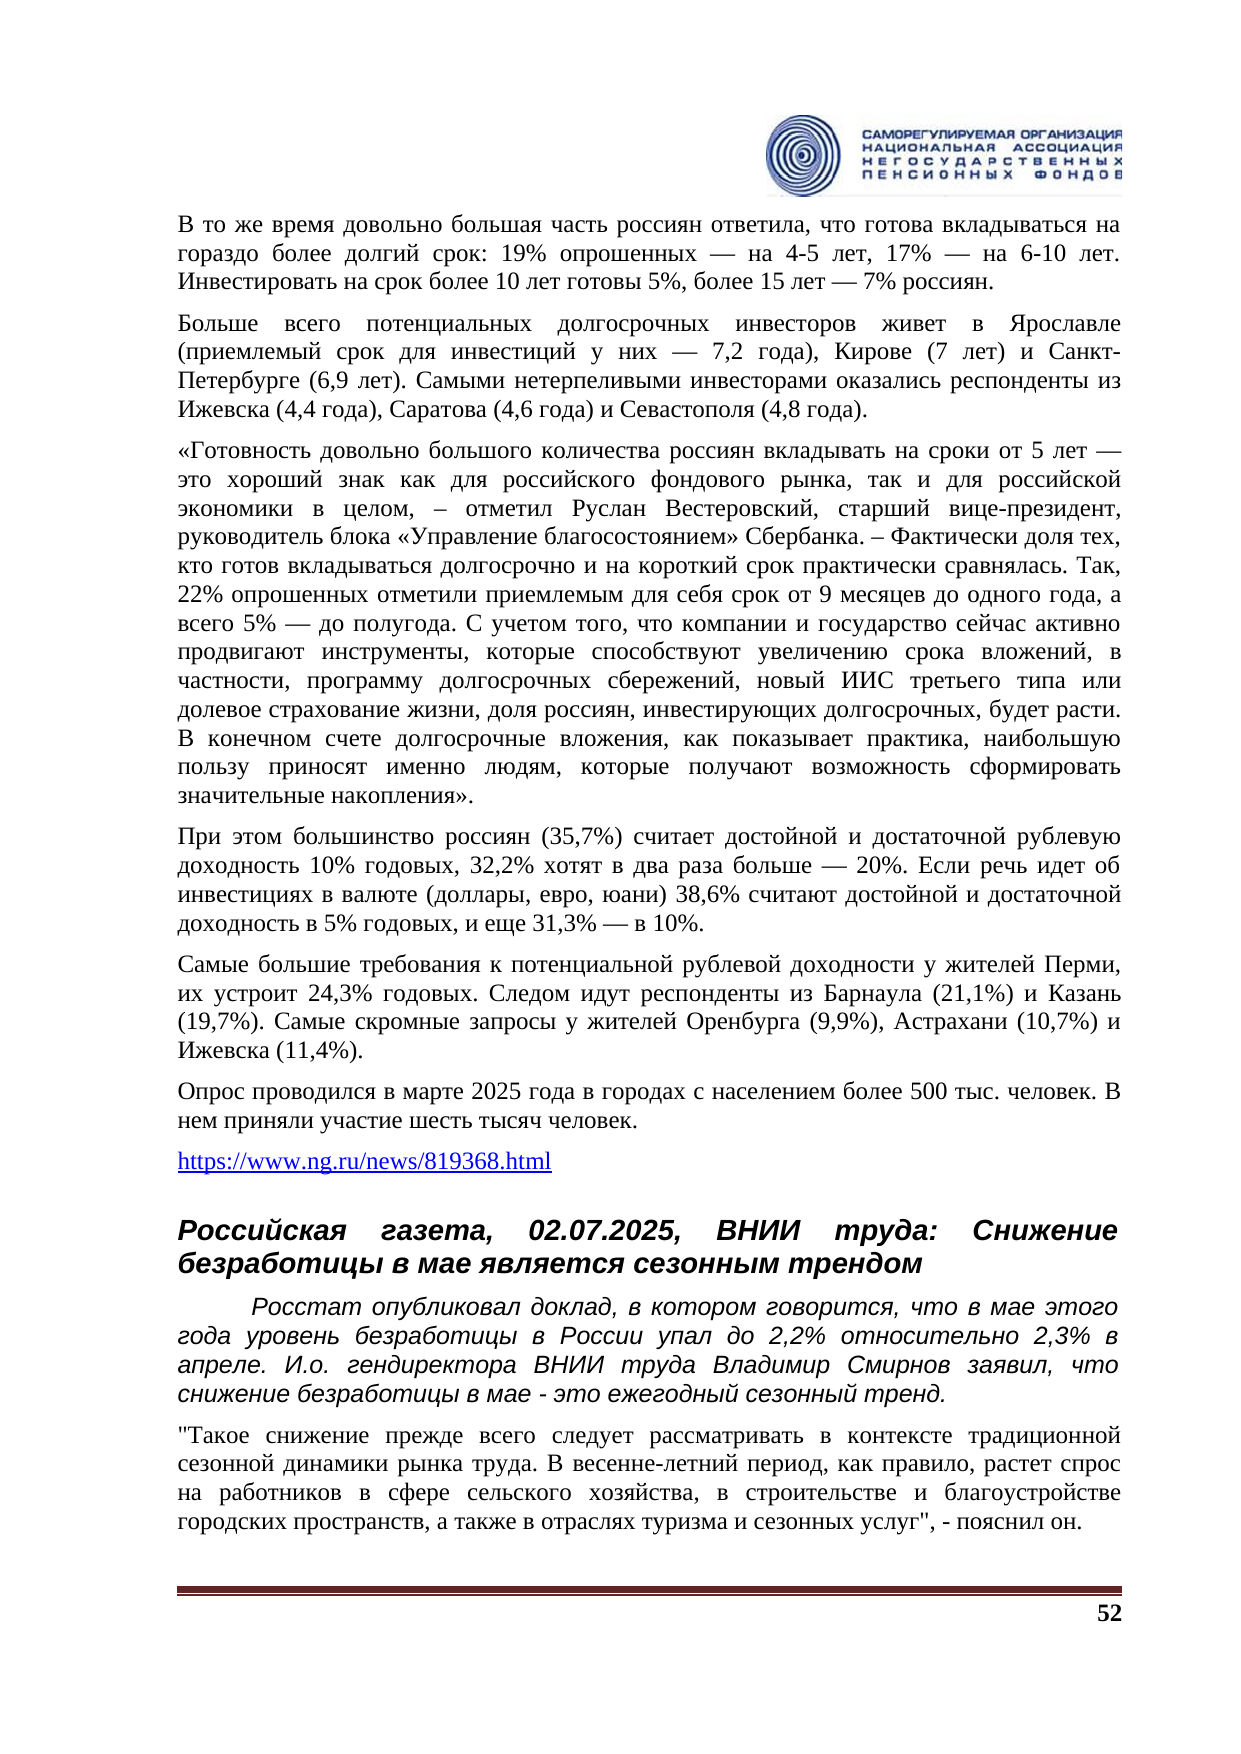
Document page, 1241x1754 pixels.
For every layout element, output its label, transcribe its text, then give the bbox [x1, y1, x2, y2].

text https://www.ng.ru/news/819368.html [177, 1146, 1122, 1175]
text Опрос проводился в марте 2025 года в городах с населением более 500 тыс. человек. В нем приняли участие шесть тысяч человек. [177, 1076, 1122, 1134]
text В то же время довольно большая часть россиян ответила, что готова вкладываться на гораздо более долгий срок: 19% опрошенных — на 4-5 лет, 17% — на 6-10 лет. Инвестировать на срок более 10 лет готовы 5%, более 15 лет — 7% россиян. [177, 209, 1122, 295]
picture [766, 115, 1123, 197]
subtitle Росстат опубликовал доклад, в котором говорится, что в мае этого года уровень безработицы в России упал до 2,2% относительно 2,3% в апреле. И.о. гендиректора ВНИИ труда Владимир Смирнов заявил, что снижение безработицы в мае - это ежегодный сезонный тренд. [177, 1292, 1122, 1407]
text Больше всего потенциальных долгосрочных инвесторов живет в Ярославле (приемлемый срок для инвестиций у них — 7,2 года), Кирове (7 лет) и Санкт-Петербурге (6,9 лет). Самыми нетерпеливыми инвесторами оказались респонденты из Ижевска (4,4 года), Саратова (4,6 года) и Севастополя (4,8 года). [177, 308, 1122, 423]
subtitle Российская газета, 02.07.2025, ВНИИ труда: Снижение безработицы в мае является сезонным трендом [177, 1213, 1122, 1280]
text При этом большинство россиян (35,7%) считает достойной и достаточной рублевую доходность 10% годовых, 32,2% хотят в два раза больше — 20%. Если речь идет об инвестициях в валюте (доллары, евро, юани) 38,6% считают достойной и достаточной доходность в 5% годовых, и еще 31,3% — в 10%. [177, 821, 1122, 936]
text "Такое снижение прежде всего следует рассматривать в контексте традиционной сезонной динамики рынка труда. В весенне-летний период, как правило, растет спрос на работников в сфере сельского хозяйства, в строительстве и благоустройстве городских пространств, а также в отраслях туризма и сезонных услуг", - пояснил он. [177, 1420, 1122, 1535]
text Самые большие требования к потенциальной рублевой доходности у жителей Перми, их устроит 24,3% годовых. Следом идут респонденты из Барнаула (21,1%) и Казань (19,7%). Самые скромные запросы у жителей Оренбурга (9,9%), Астрахани (10,7%) и Ижевска (11,4%). [177, 949, 1122, 1064]
text «Готовность довольно большого количества россиян вкладывать на сроки от 5 лет — это хороший знак как для российского фондового рынка, так и для российской экономики в целом, – отметил Руслан Вестеровский, старший вице-президент, руководитель блока «Управление благосостоянием» Сбербанка. – Фактически доля тех, кто готов вкладываться долгосрочно и на короткий срок практически сравнялась. Так, 22% опрошенных отметили приемлемым для себя срок от 9 месяцев до одного года, а всего 5% — до полугода. С учетом того, что компании и государство сейчас активно продвигают инструменты, которые способствуют увеличению срока вложений, в частности, программу долгосрочных сбережений, новый ИИС третьего типа или долевое страхование жизни, доля россиян, инвестирующих долгосрочных, будет расти. В конечном счете долгосрочные вложения, как показывает практика, наибольшую пользу приносят именно людям, которые получают возможность сформировать значительные накопления». [177, 435, 1122, 809]
